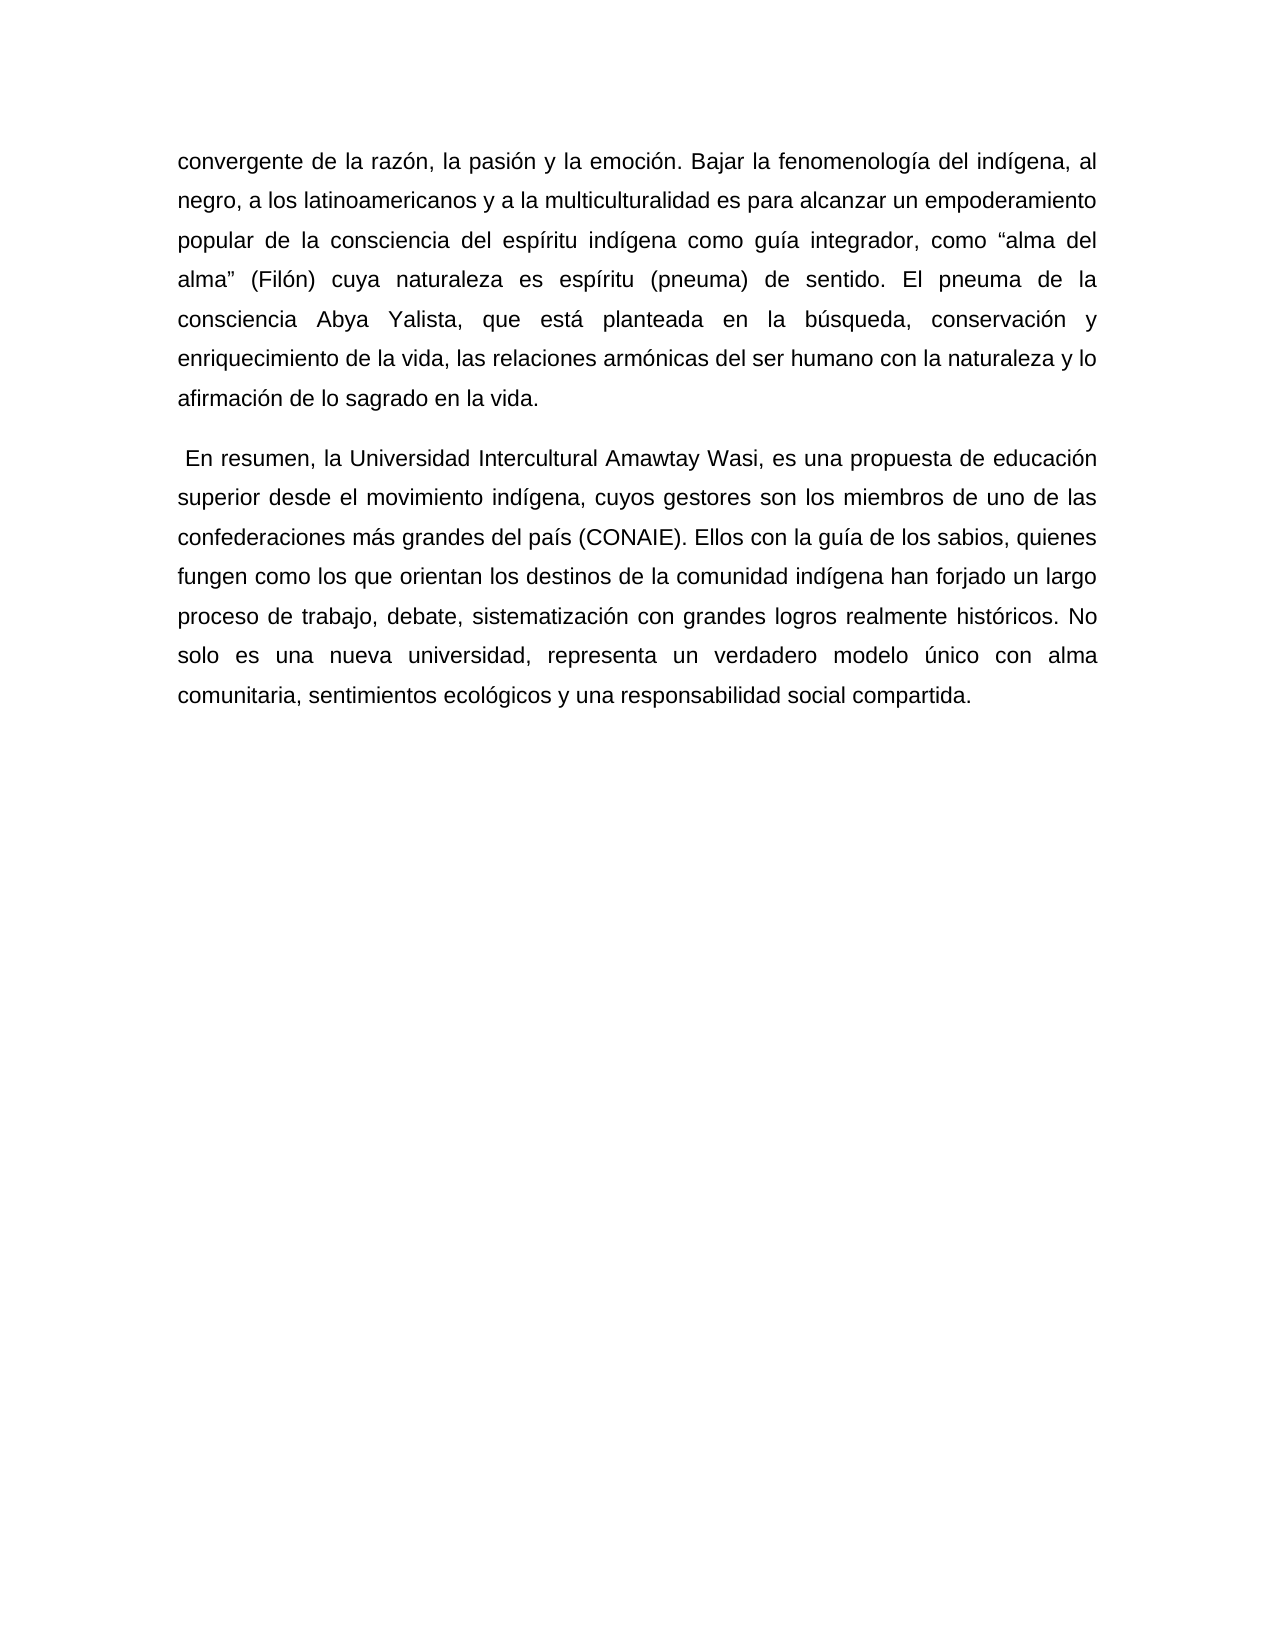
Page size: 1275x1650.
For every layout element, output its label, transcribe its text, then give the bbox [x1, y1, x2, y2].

text En resumen, la Universidad Intercultural Amawtay Wasi, es una propuesta de educación superior desde el movimiento indígena, cuyos gestores son los miembros de uno de las confederaciones más grandes del país (CONAIE). Ellos con la guía de los sabios, quienes fungen como los que orientan los destinos de la comunidad indígena han forjado un largo proceso de trabajo, debate, sistematización con grandes logros realmente históricos. No solo es una nueva universidad, representa un verdadero modelo único con alma comunitaria, sentimientos ecológicos y una responsabilidad social compartida. [177, 445, 1098, 708]
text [177, 148, 1098, 411]
